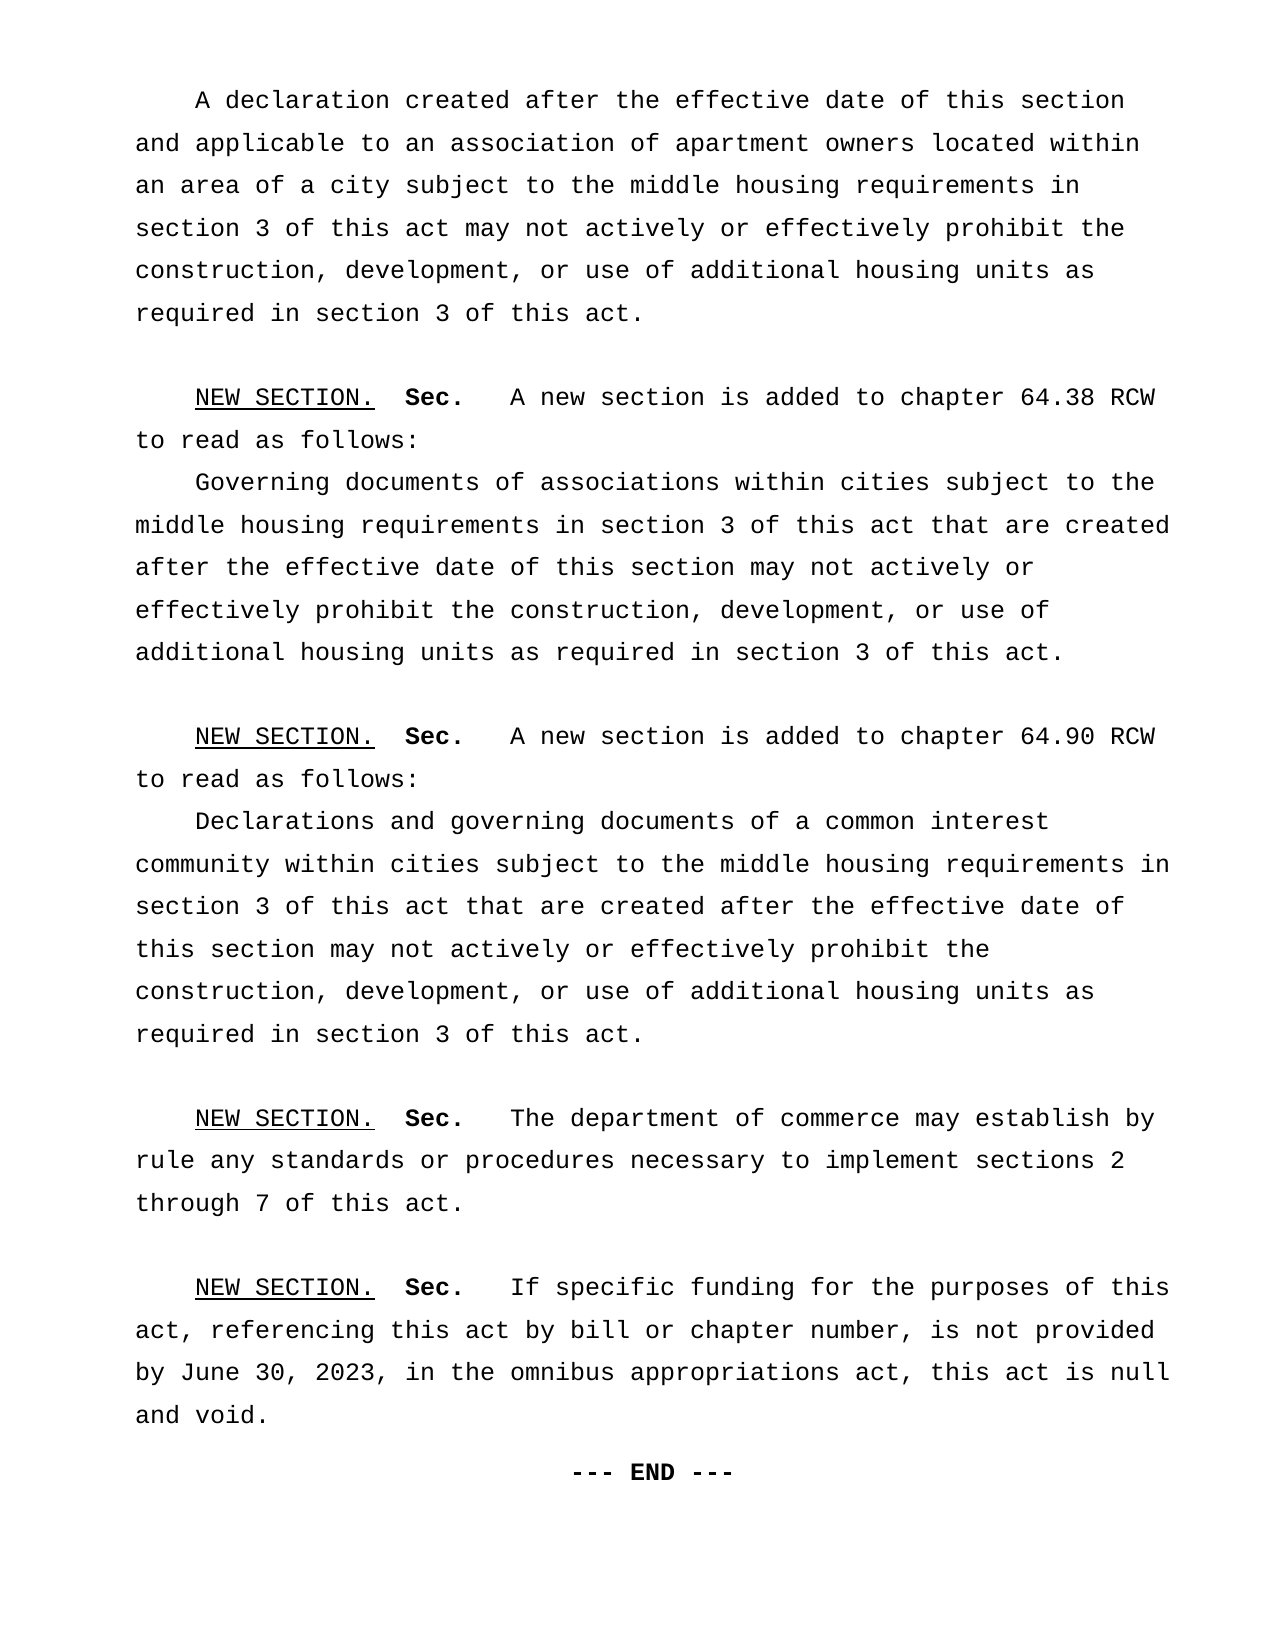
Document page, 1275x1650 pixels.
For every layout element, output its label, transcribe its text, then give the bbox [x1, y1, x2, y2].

text NEW SECTION. Sec. If specific funding for the purposes of this act, referencing this act by bill or chapter number, is not provided by June 30, 2023, in the omnibus appropriations act, this act is null and void. [135, 1262, 1170, 1432]
text Governing documents of associations within cities subject to the middle housing requirements in section 3 of this act that are created after the effective date of this section may not actively or effectively prohibit the construction, development, or use of additional housing units as required in section 3 of this act. [135, 457, 1170, 669]
text Declarations and governing documents of a common interest community within cities subject to the middle housing requirements in section 3 of this act that are created after the effective date of this section may not actively or effectively prohibit the construction, development, or use of additional housing units as required in section 3 of this act. [135, 796, 1170, 1051]
text --- END --- [135, 1460, 1170, 1488]
text NEW SECTION. Sec. The department of commerce may establish by rule any standards or procedures necessary to implement sections 2 through 7 of this act. [135, 1092, 1170, 1220]
text NEW SECTION. Sec. A new section is added to chapter 64.38 RCW to read as follows: [135, 372, 1170, 457]
text A declaration created after the effective date of this section and applicable to an association of apartment owners located within an area of a city subject to the middle housing requirements in section 3 of this act may not actively or effectively prohibit the construction, development, or use of additional housing units as required in section 3 of this act. [135, 75, 1170, 330]
text NEW SECTION. Sec. A new section is added to chapter 64.90 RCW to read as follows: [135, 711, 1170, 796]
